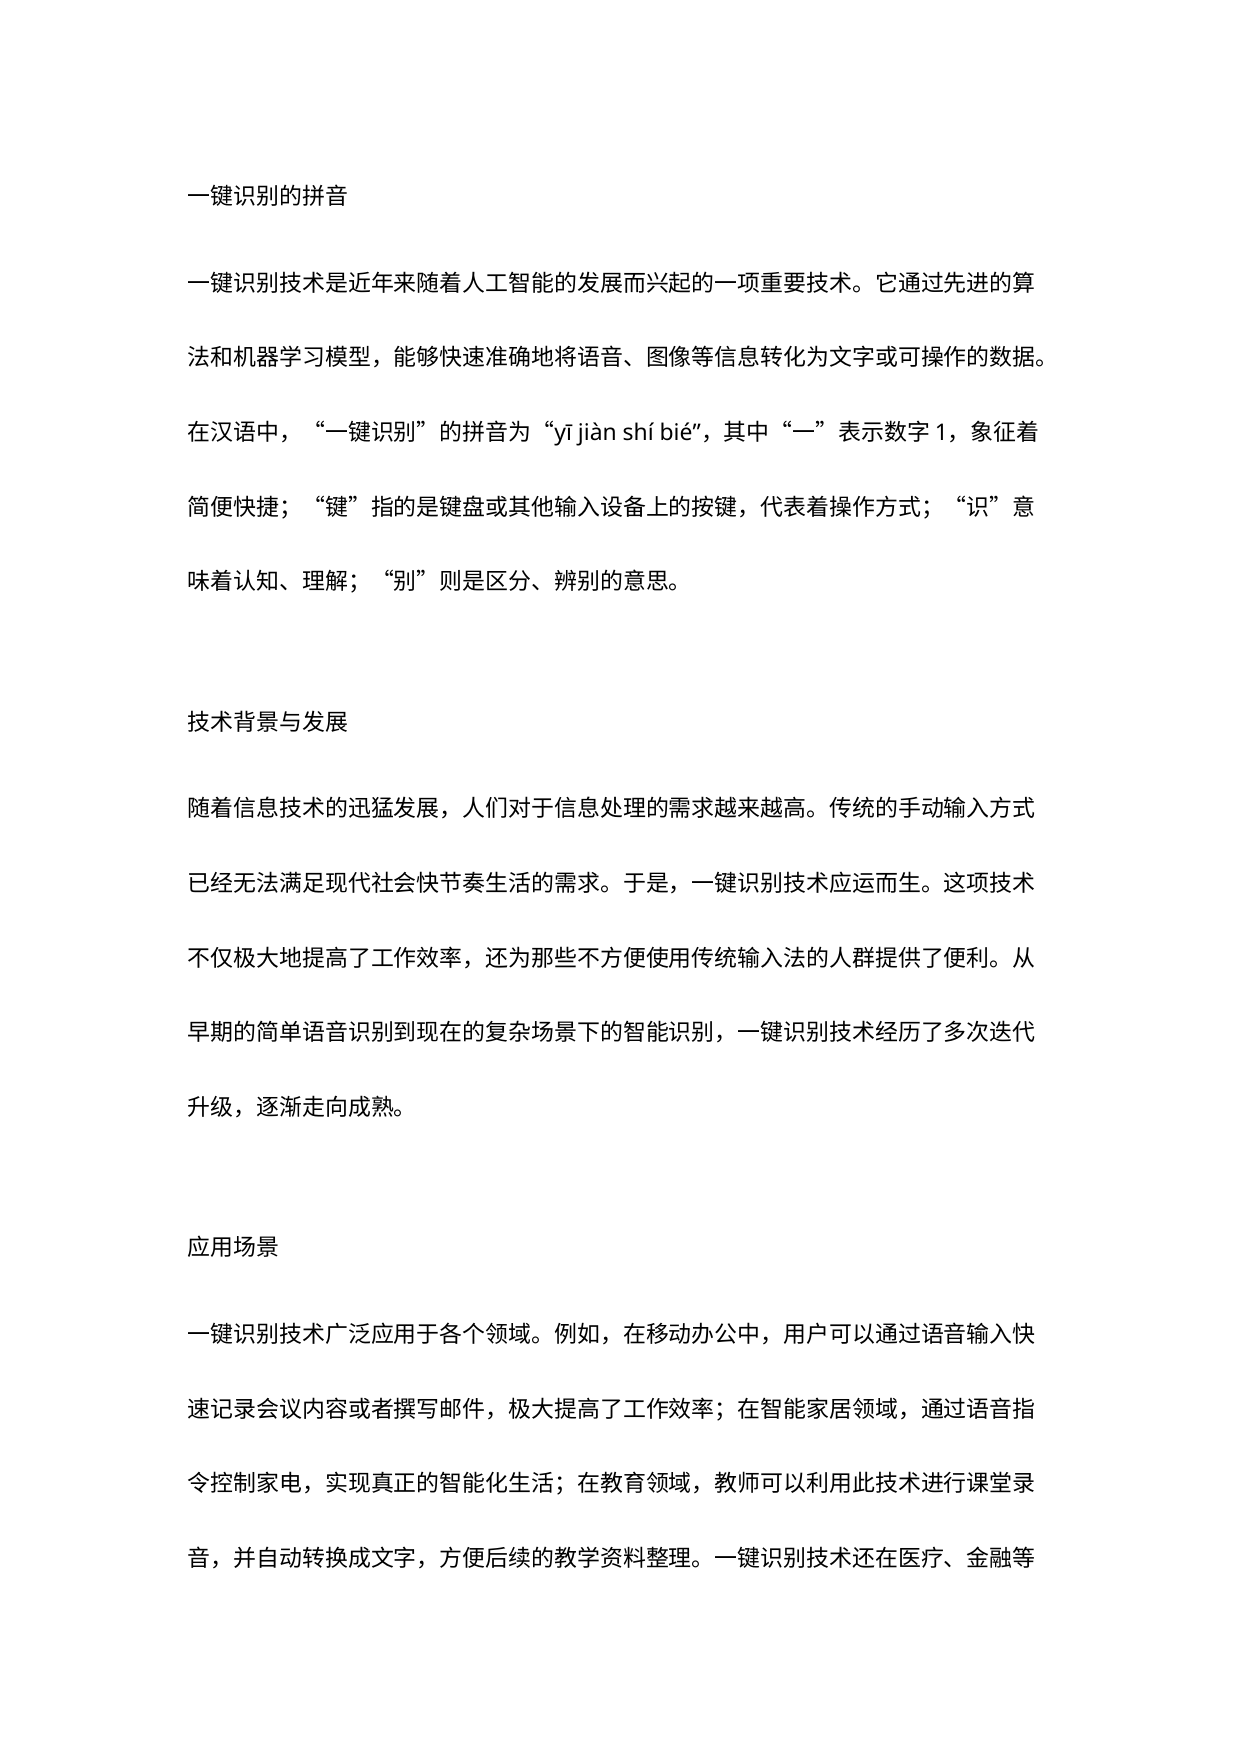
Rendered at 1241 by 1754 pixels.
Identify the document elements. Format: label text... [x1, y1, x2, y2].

text 技术背景与发展 [187, 688, 1053, 753]
text 一键识别技术是近年来随着人工智能的发展而兴起的一项重要技术。它通过先进的算法和机器学习模型，能够快速准确地将语音、图像等信息转化为文字或可操作的数据。在汉语中，“一键识别”的拼音为“yī jiàn shí bié”，其中“一”表示数字1，象征着简便快捷；“键”指的是键盘或其他输入设备上的按键，代表着操作方式；“识”意味着认知、理解；“别”则是区分、辨别的意思。 [187, 248, 1053, 612]
text 随着信息技术的迅猛发展，人们对于信息处理的需求越来越高。传统的手动输入方式已经无法满足现代社会快节奏生活的需求。于是，一键识别技术应运而生。这项技术不仅极大地提高了工作效率，还为那些不方便使用传统输入法的人群提供了便利。从早期的简单语音识别到现在的复杂场景下的智能识别，一键识别技术经历了多次迭代升级，逐渐走向成熟。 [187, 774, 1053, 1138]
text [187, 1300, 1053, 1589]
text 应用场景 [187, 1213, 1053, 1278]
text 一键识别的拼音 [187, 162, 1053, 227]
